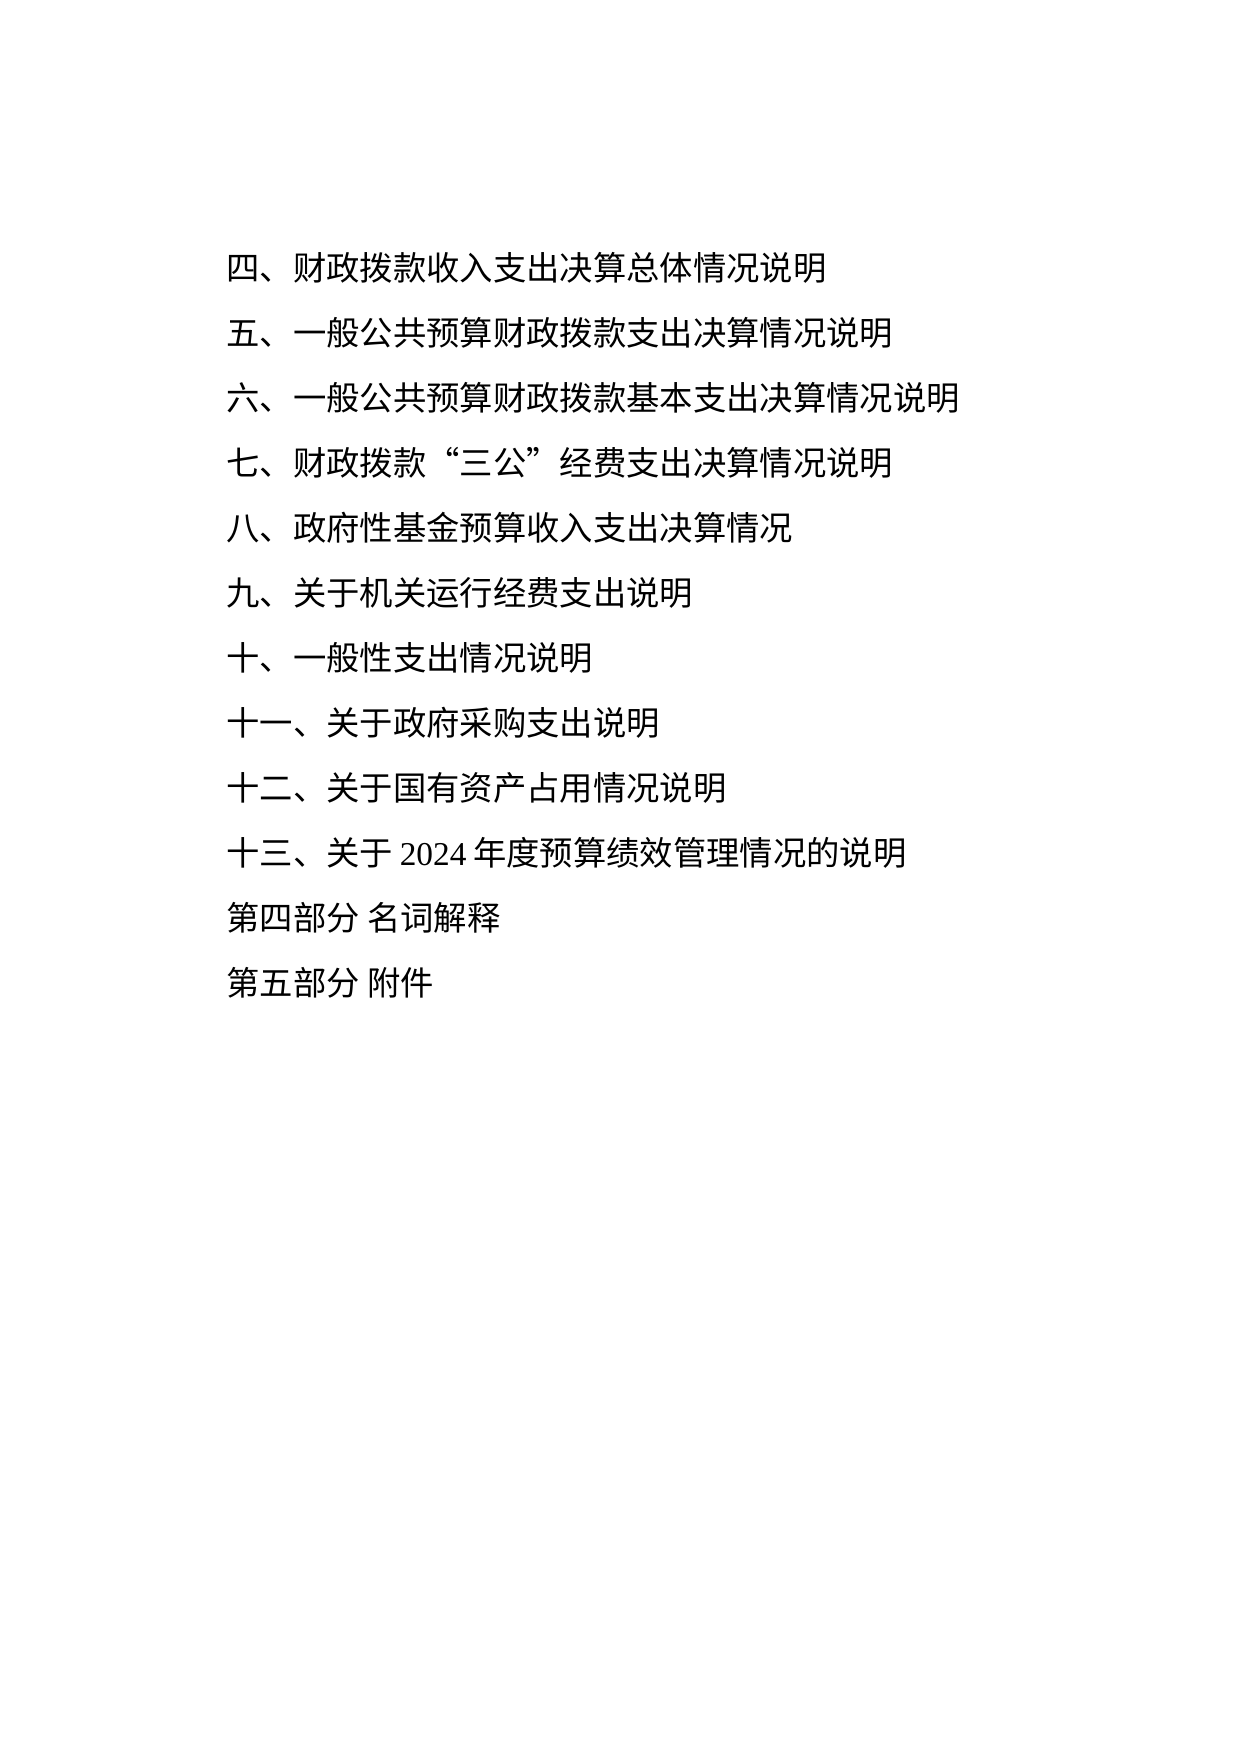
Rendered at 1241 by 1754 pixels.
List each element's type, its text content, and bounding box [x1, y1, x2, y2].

text 十二、关于国有资产占用情况说明 [159, 753, 1081, 818]
text 四、财政拨款收入支出决算总体情况说明 [159, 233, 1081, 298]
text 十三、关于2024年度预算绩效管理情况的说明 [159, 818, 1081, 883]
text 十一、关于政府采购支出说明 [159, 688, 1081, 753]
text 第五部分 附件 [159, 948, 1081, 1013]
text 七、财政拨款“三公”经费支出决算情况说明 [159, 428, 1081, 493]
text 十、一般性支出情况说明 [159, 623, 1081, 688]
text 五、一般公共预算财政拨款支出决算情况说明 [159, 298, 1081, 363]
text 六、一般公共预算财政拨款基本支出决算情况说明 [159, 363, 1081, 428]
text 九、关于机关运行经费支出说明 [159, 558, 1081, 623]
text 第四部分 名词解释 [159, 883, 1081, 948]
text 八、政府性基金预算收入支出决算情况 [159, 493, 1081, 558]
